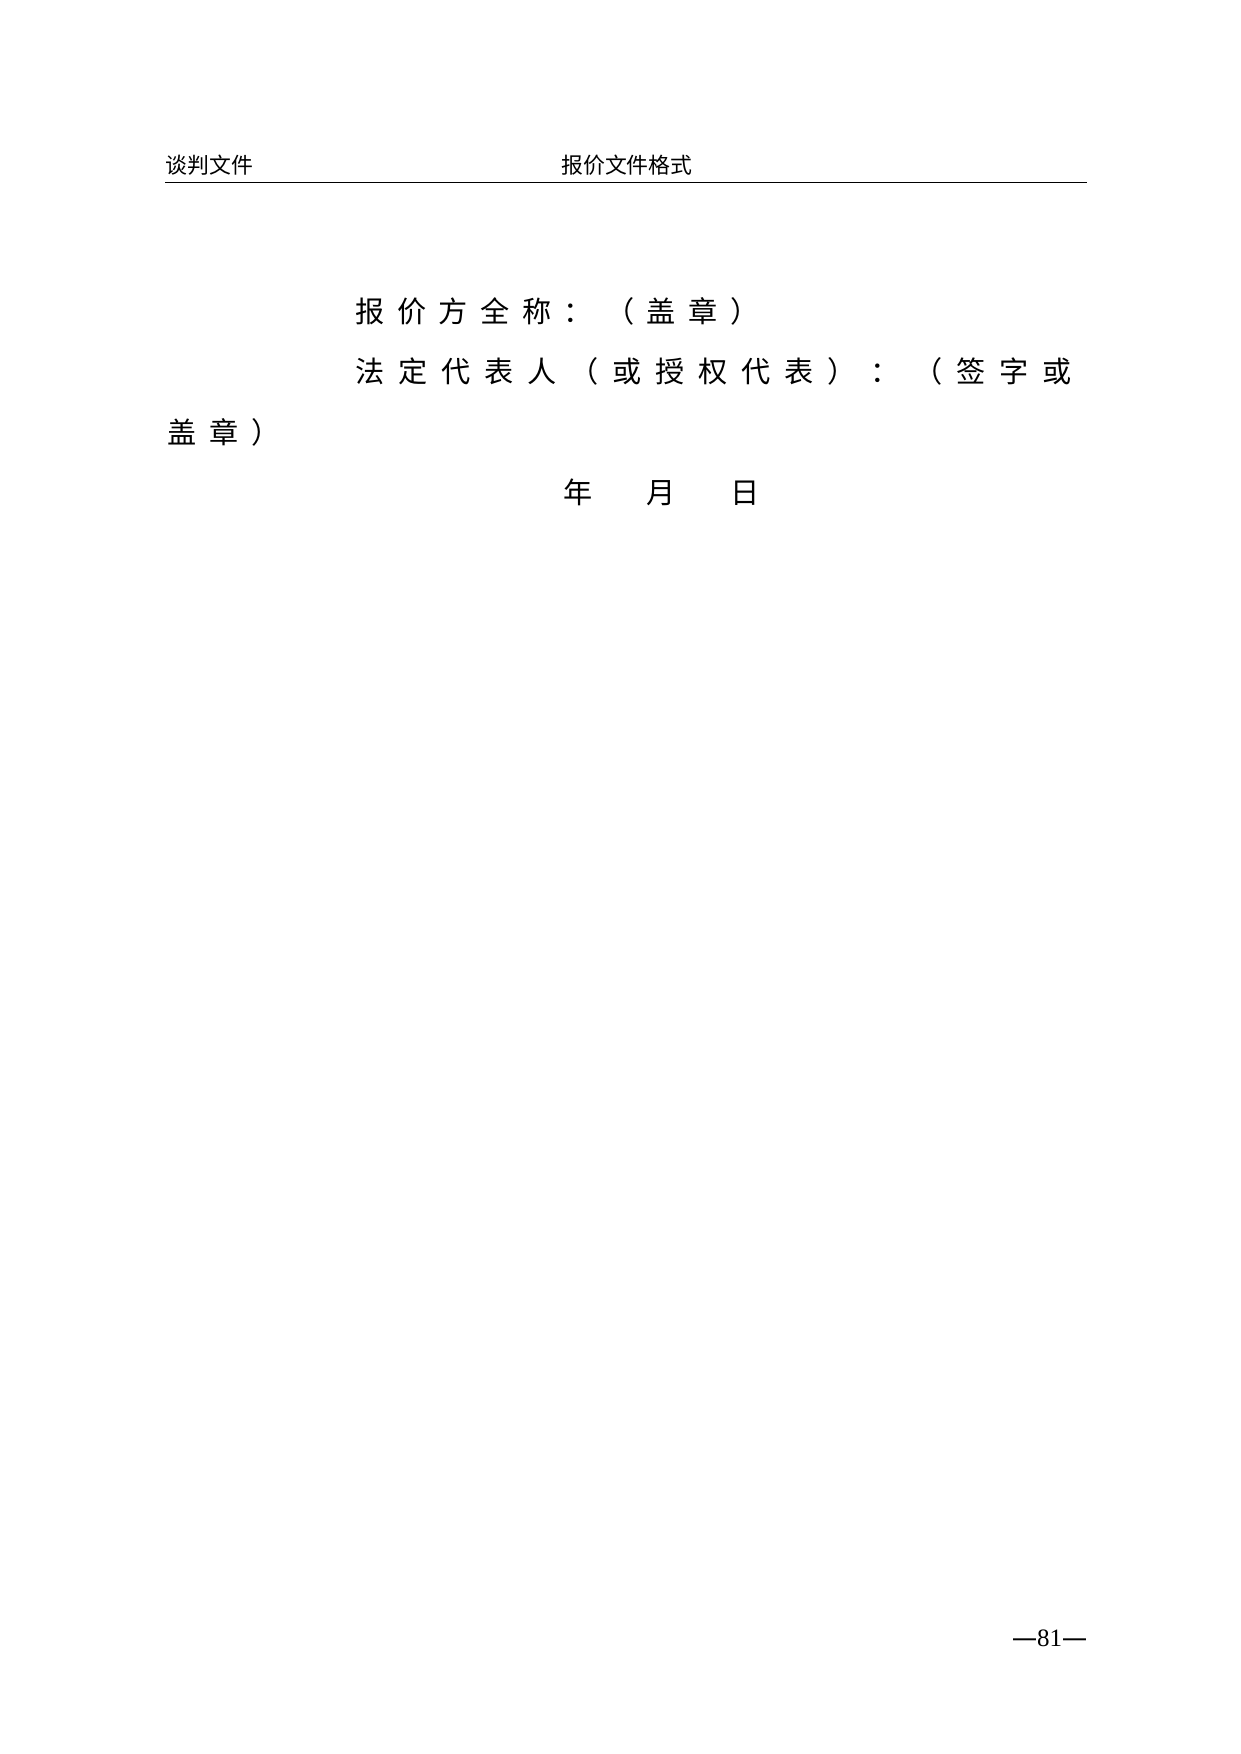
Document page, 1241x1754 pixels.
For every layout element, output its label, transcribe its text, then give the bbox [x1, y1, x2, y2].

text 报价方全称：（盖章） [168, 280, 1084, 340]
text 年 月 日 [168, 461, 1084, 521]
text 法定代表人（或授权代表）：（签字或盖章） [168, 340, 1084, 461]
